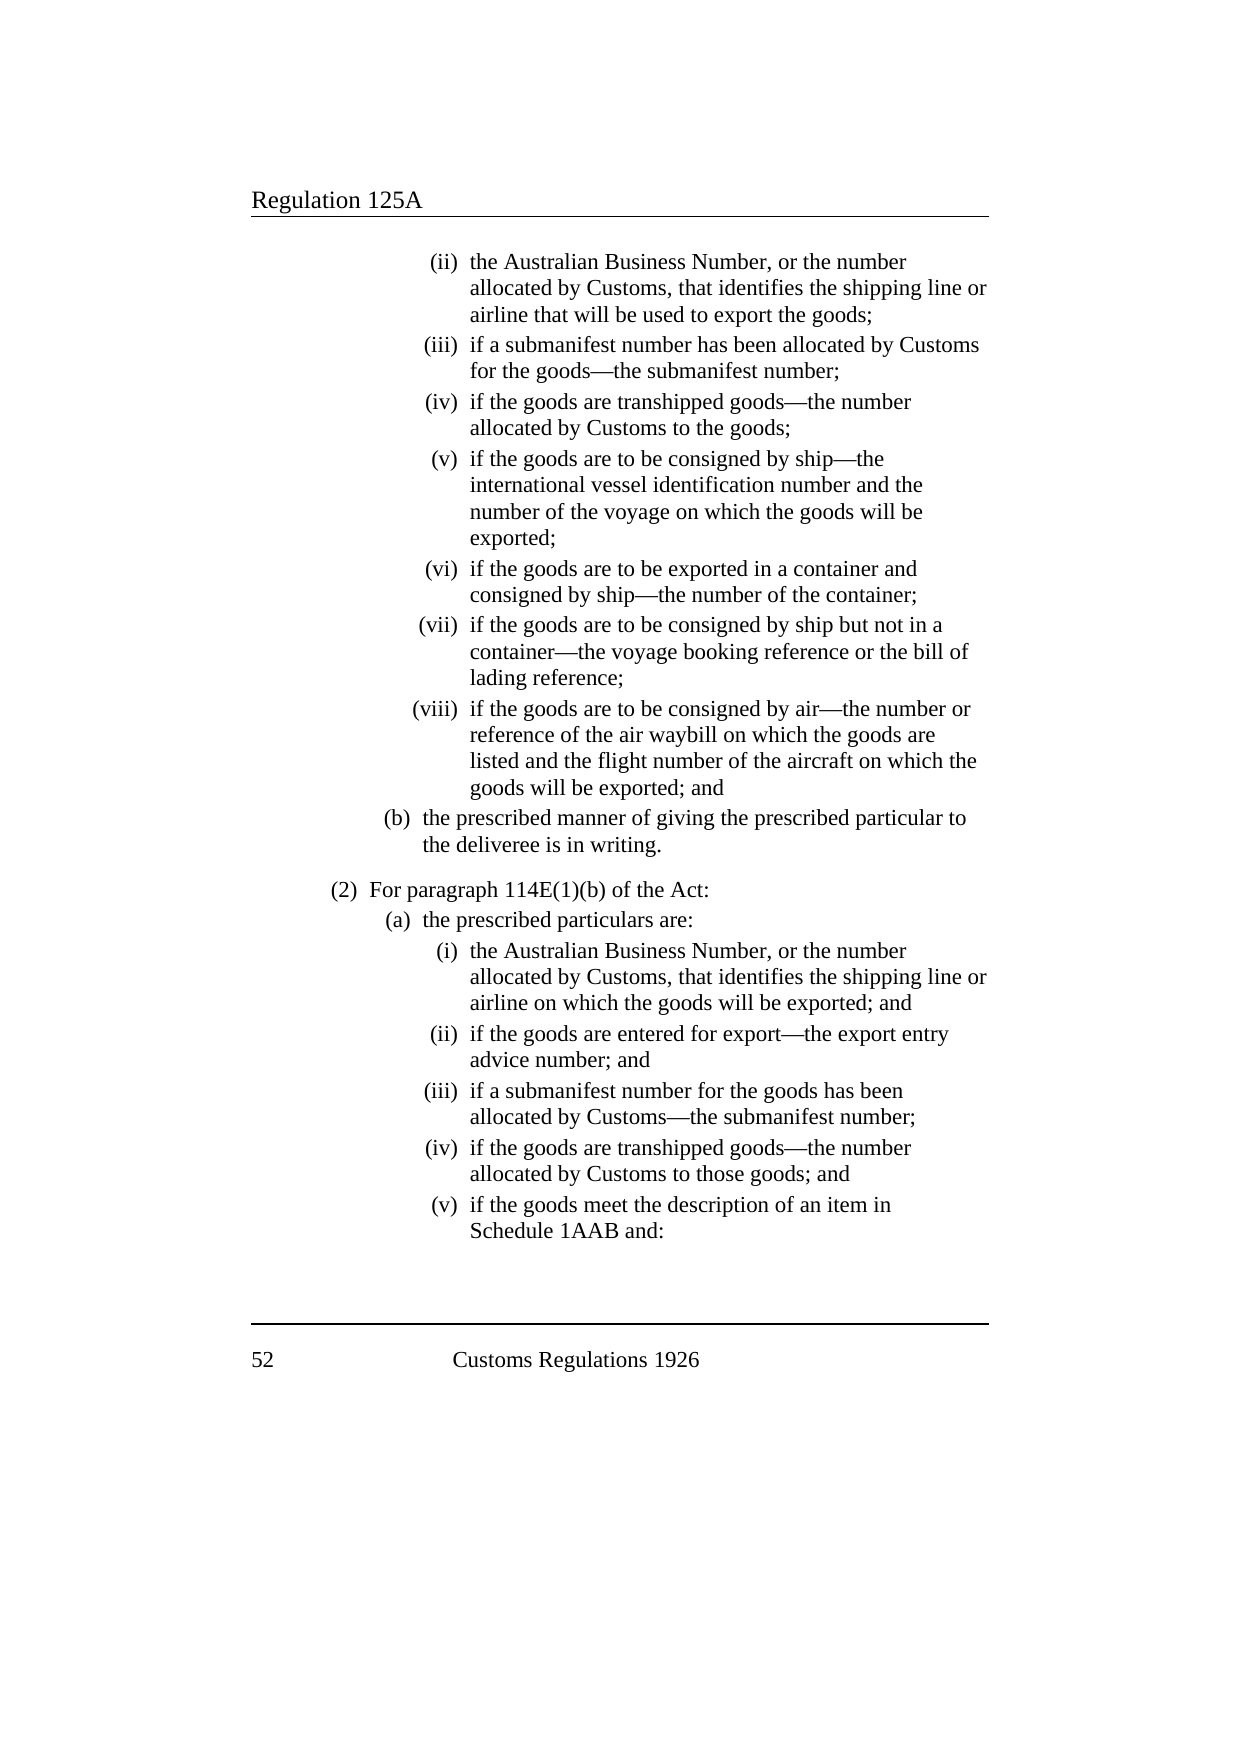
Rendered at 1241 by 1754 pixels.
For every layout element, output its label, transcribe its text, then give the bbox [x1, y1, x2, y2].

text (iii) if a submanifest number for the goods has been allocated by Customs—the submanifest number; [251, 1077, 989, 1129]
text (b) the prescribed manner of giving the prescribed particular to the deliveree is in writing. [251, 804, 989, 857]
text (vii) if the goods are to be consigned by ship but not in a container—the voyage booking reference or the bill of lading reference; [251, 611, 989, 691]
text (a) the prescribed particulars are: [251, 906, 989, 933]
text (v) if the goods are to be consigned by ship—the international vessel identification number and the number of the voyage on which the goods will be exported; [251, 445, 989, 550]
text (iv) if the goods are transhipped goods—the number allocated by Customs to those goods; and [251, 1134, 989, 1186]
text (viii) if the goods are to be consigned by air—the number or reference of the air waybill on which the goods are listed and the flight number of the aircraft on which the goods will be exported; and [251, 695, 989, 800]
text (ii) if the goods are entered for export—the export entry advice number; and [251, 1020, 989, 1073]
text (iv) if the goods are transhipped goods—the number allocated by Customs to the goods; [251, 388, 989, 441]
text (ii) the Australian Business Number, or the number allocated by Customs, that identifies the shipping line or airline that will be used to export the goods; [251, 248, 989, 327]
text (v) if the goods meet the description of an item in Schedule 1AAB and: [251, 1191, 989, 1243]
text (vi) if the goods are to be exported in a container and consigned by ship—the number of the container; [251, 554, 989, 607]
text (iii) if a submanifest number has been allocated by Customs for the goods—the submanifest number; [251, 331, 989, 384]
text (2) For paragraph 114E(1)(b) of the Act: [251, 876, 989, 902]
text (i) the Australian Business Number, or the number allocated by Customs, that identifies the shipping line or airline on which the goods will be exported; and [251, 937, 989, 1016]
